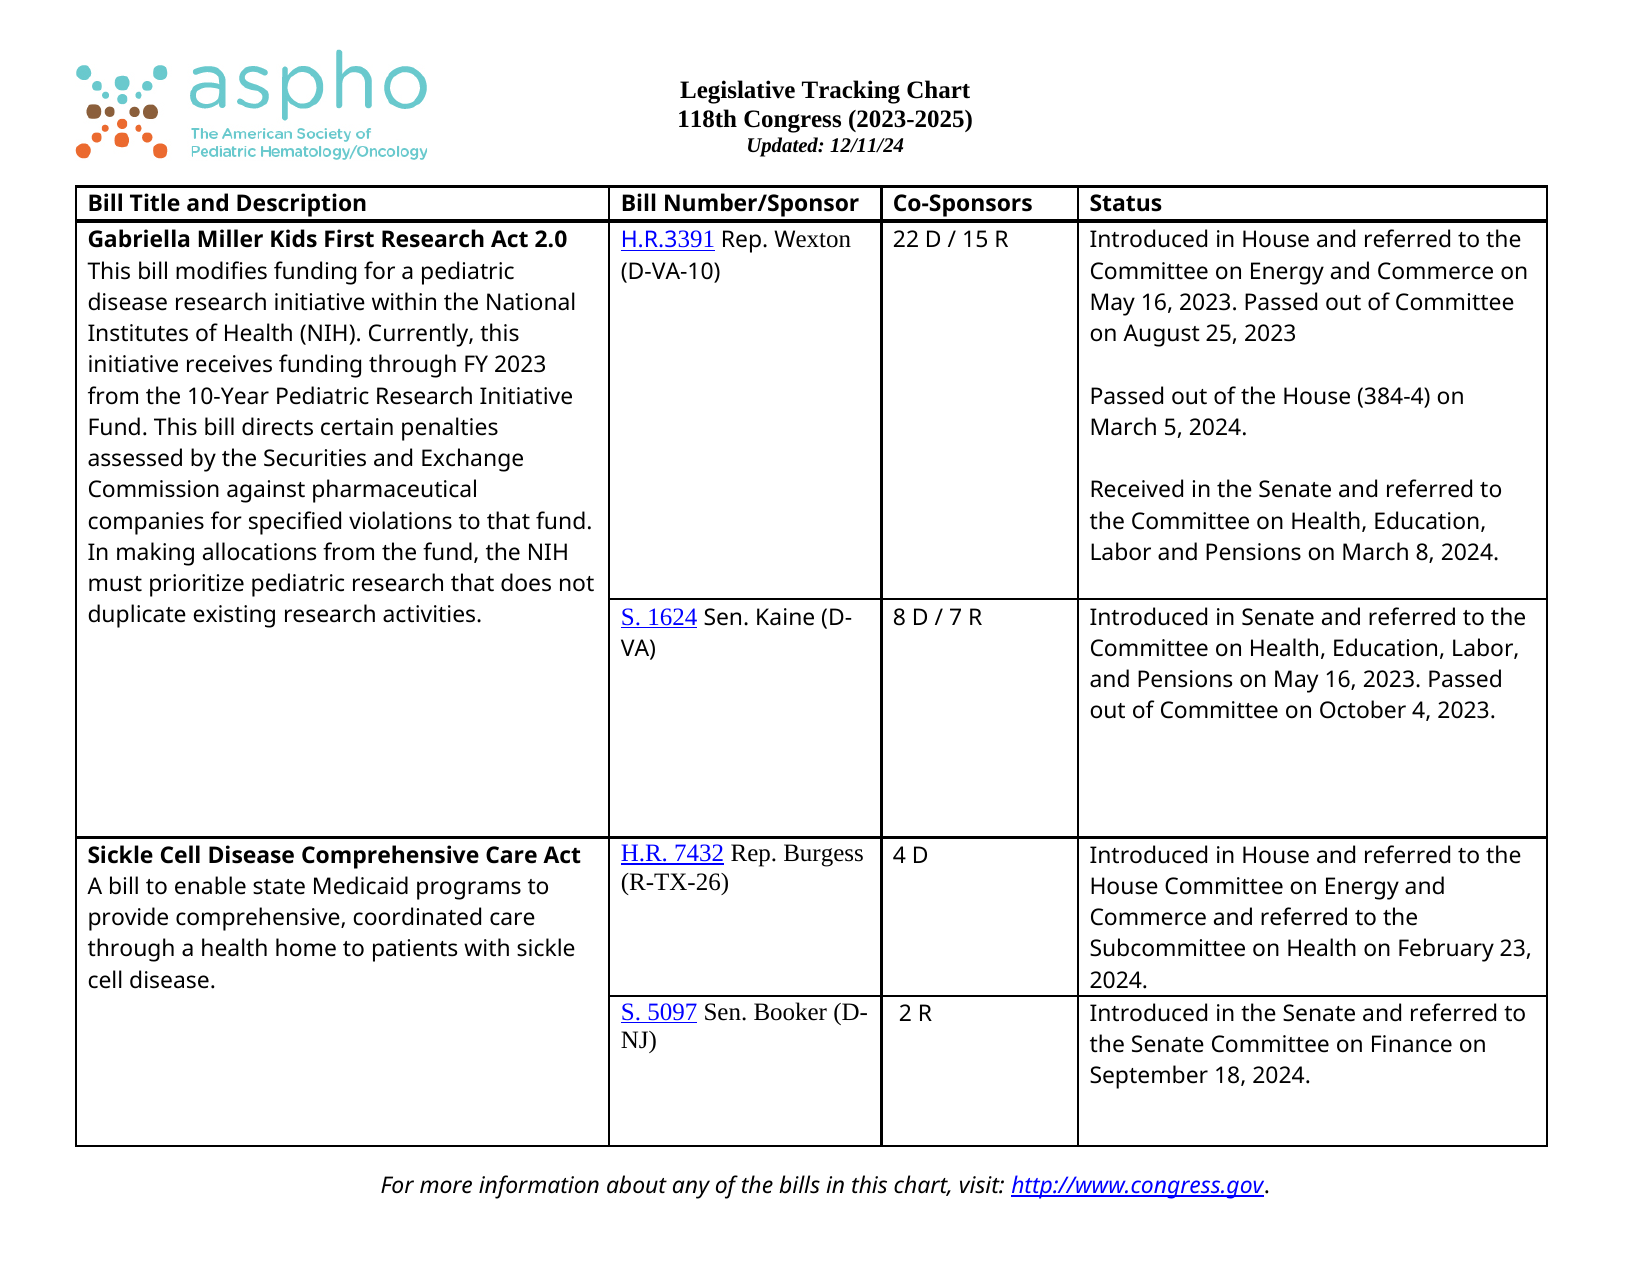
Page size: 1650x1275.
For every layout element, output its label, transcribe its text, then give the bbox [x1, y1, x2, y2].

table_cell 22 D / 15 R [883, 223, 1077, 598]
table_cell Introduced in Senate and referred to the Committee on Health, Education, Labor, and Pensions on May 16, 2023. Passed out of Committee on October 4, 2023. [1079, 600, 1546, 836]
table_cell 8 D / 7 R [883, 600, 1077, 836]
table_cell 2 R [883, 997, 1077, 1144]
table_cell Introduced in House and referred to the Committee on Energy and Commerce on May 16, 2023. Passed out of Committee on August 25, 2023 Passed out of the House (384-4) on March 5, 2024. Received in the Senate and referred to the Committee on Health, Education, Labor and Pensions on March 8, 2024. [1079, 223, 1546, 598]
table_cell Introduced in the Senate and referred to the Senate Committee on Finance on September 18, 2024. [1079, 997, 1546, 1144]
table_cell Gabriella Miller Kids First Research Act 2.0 This bill modifies funding for a pediatric disease research initiative within the National Institutes of Health (NIH). Currently, this initiative receives funding through FY 2023 from the 10-Year Pediatric Research Initiative Fund. This bill directs certain penalties assessed by the Securities and Exchange Commission against pharmaceutical companies for specified violations to that fund. In making allocations from the fund, the NIH must prioritize pediatric research that does not duplicate existing research activities. [77, 223, 608, 836]
table_cell Sickle Cell Disease Comprehensive Care Act A bill to enable state Medicaid programs to provide comprehensive, coordinated care through a health home to patients with sickle cell disease. [77, 839, 608, 1144]
table_header Bill Title and Description [77, 188, 608, 219]
table_cell Introduced in House and referred to the House Committee on Energy and Commerce and referred to the Subcommittee on Health on February 23, 2024. [1079, 839, 1546, 995]
picture [75, 49, 428, 161]
table_cell 4 D [883, 839, 1077, 995]
table_cell H.R.3391 Rep. Wexton (D-VA-10) [610, 223, 880, 598]
table_header Co-Sponsors [883, 188, 1077, 219]
table_header Status [1079, 188, 1546, 219]
table_header Bill Number/Sponsor [610, 188, 880, 219]
table_cell S. 5097 Sen. Booker (D-NJ) [610, 997, 880, 1144]
table_cell S. 1624 Sen. Kaine (D-VA) [610, 600, 880, 836]
table_cell H.R. 7432 Rep. Burgess (R-TX-26) [610, 839, 880, 995]
